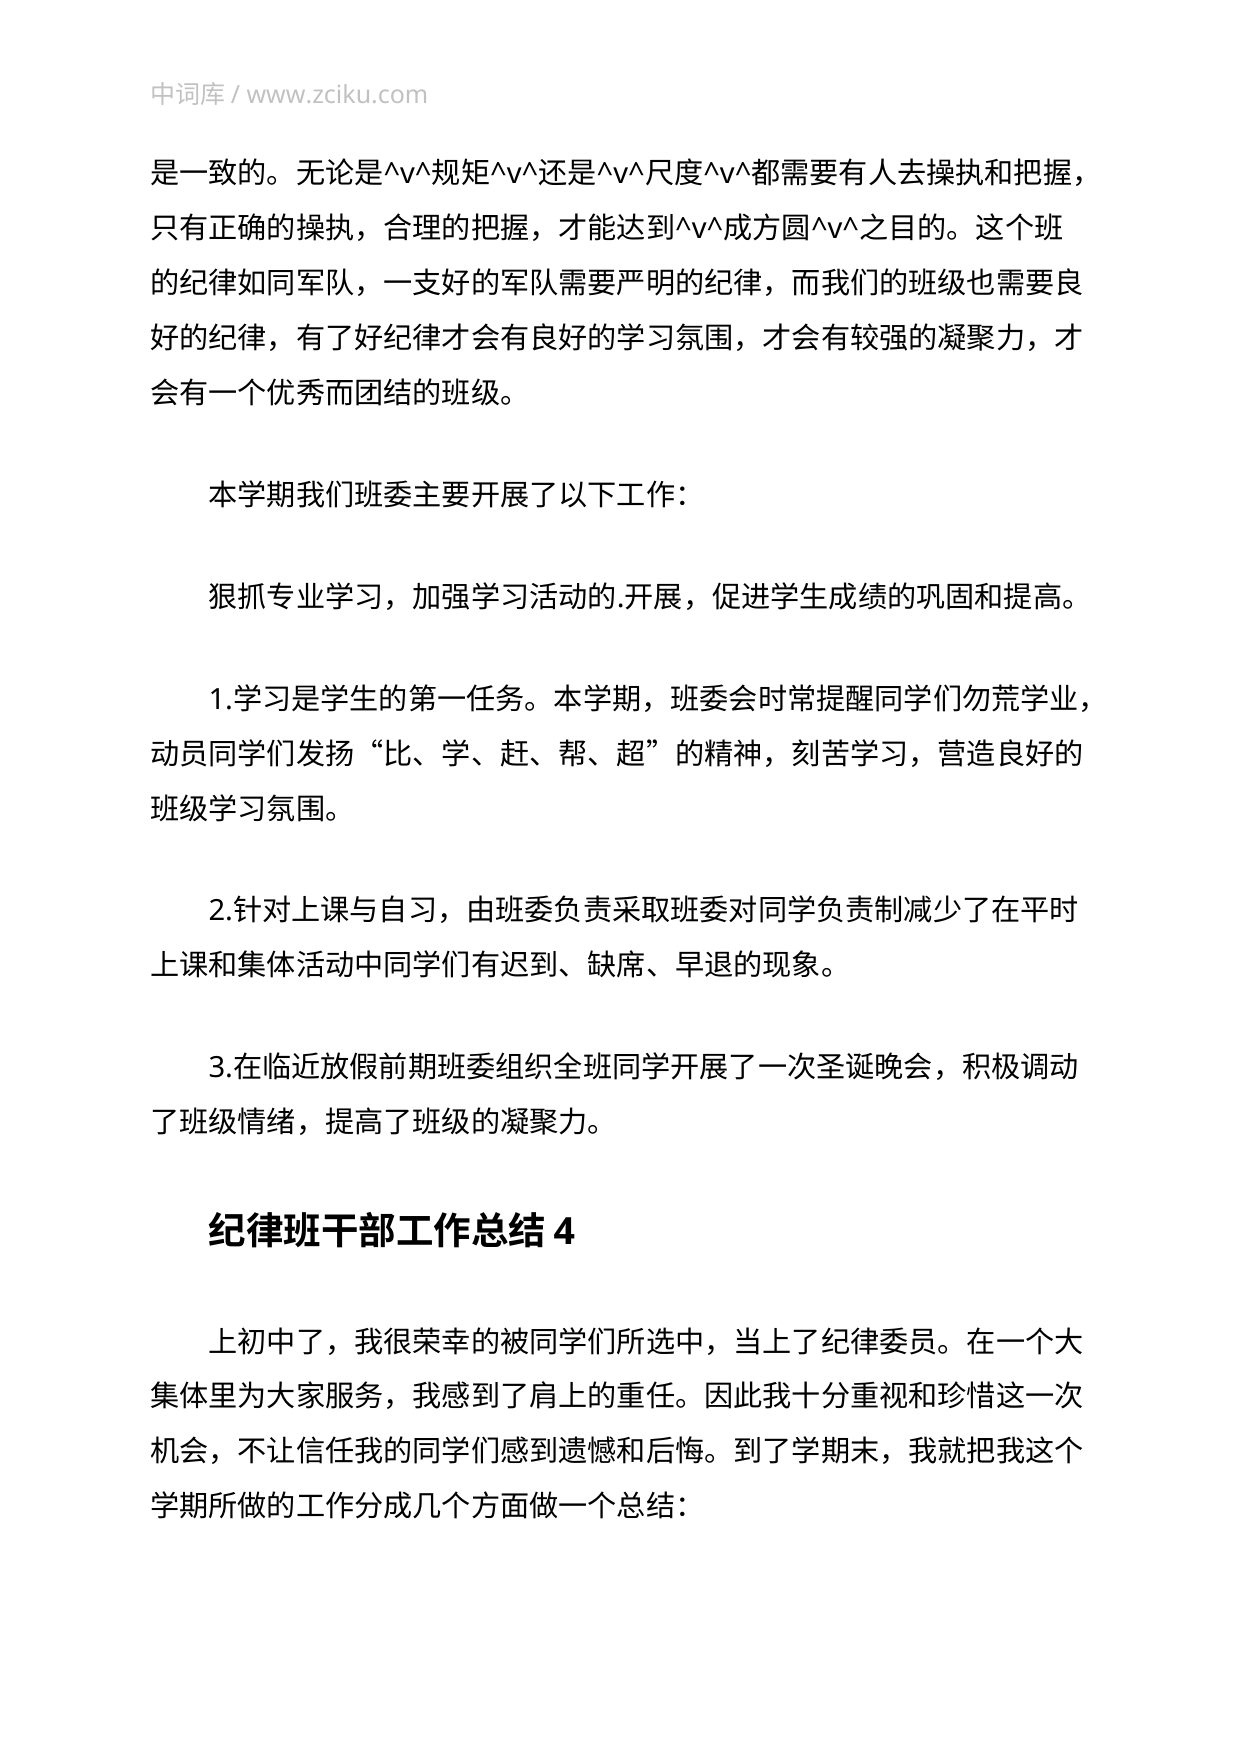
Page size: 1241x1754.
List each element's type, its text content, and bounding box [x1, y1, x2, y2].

text 1.学习是学生的第一任务。本学期，班委会时常提醒同学们勿荒学业，动员同学们发扬“比、学、赶、帮、超”的精神，刻苦学习，营造良好的班级学习氛围。 [150, 675, 1090, 827]
text 本学期我们班委主要开展了以下工作： [150, 472, 1090, 514]
text 2.针对上课与自习，由班委负责采取班委对同学负责制减少了在平时上课和集体活动中同学们有迟到、缺席、早退的现象。 [150, 887, 1090, 984]
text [150, 150, 1090, 412]
text 纪律班干部工作总结4 [150, 1201, 1090, 1255]
text 3.在临近放假前期班委组织全班同学开展了一次圣诞晚会，积极调动了班级情绪，提高了班级的凝聚力。 [150, 1044, 1090, 1141]
text 狠抓专业学习，加强学习活动的.开展，促进学生成绩的巩固和提高。 [150, 573, 1090, 616]
text 上初中了，我很荣幸的被同学们所选中，当上了纪律委员。在一个大集体里为大家服务，我感到了肩上的重任。因此我十分重视和珍惜这一次机会，不让信任我的同学们感到遗憾和后悔。到了学期末，我就把我这个学期所做的工作分成几个方面做一个总结： [150, 1318, 1090, 1525]
